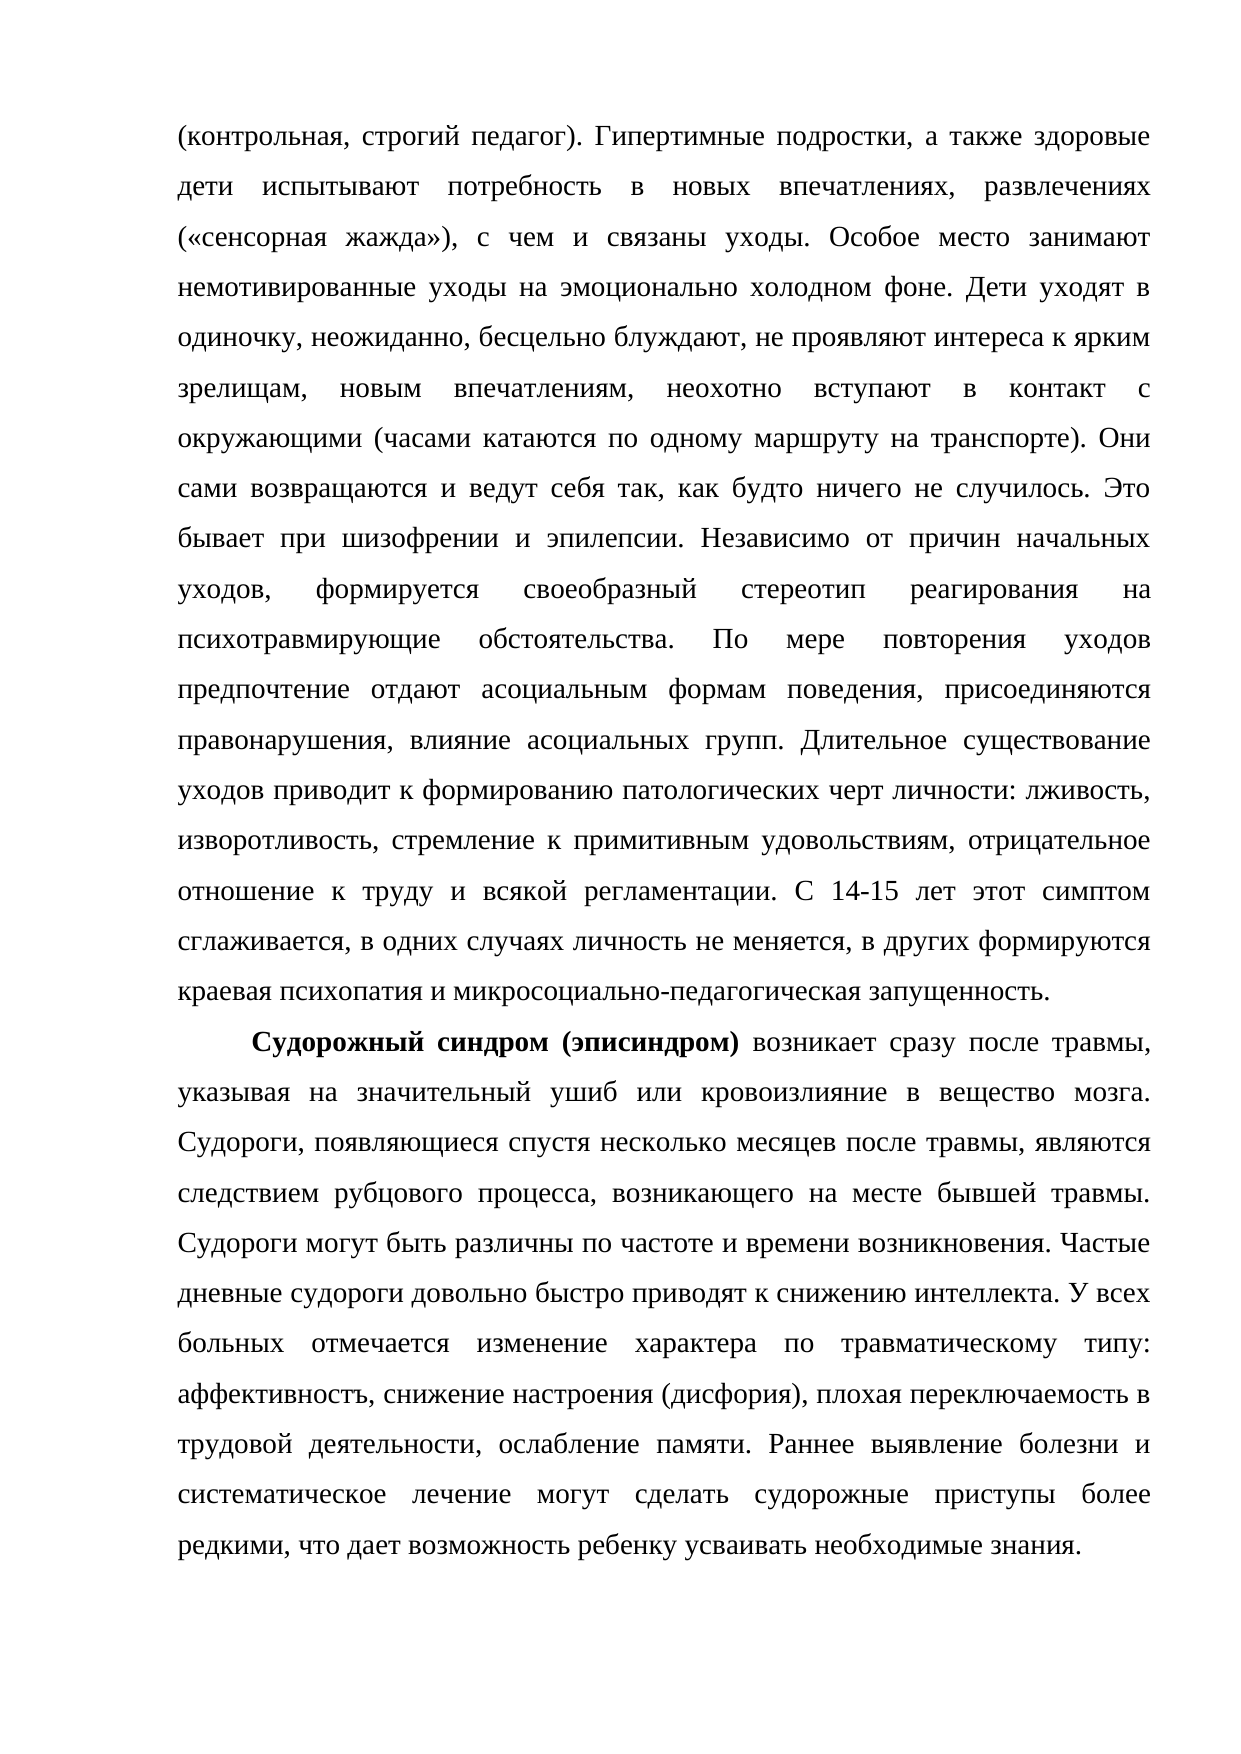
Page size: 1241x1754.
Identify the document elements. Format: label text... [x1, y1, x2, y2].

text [177, 118, 1152, 1007]
text Судорожный синдром (эписиндром) возникает сразу после травмы, указывая на значительный ушиб или кровоизлияние в вещество мозга. Судороги, появляющиеся спустя несколько месяцев после травмы, являются следствием рубцового процесса, возникающего на месте бывшей травмы. Судороги могут быть различны по частоте и времени возникновения. Частые дневные судороги довольно быстро приводят к снижению интеллекта. У всех больных отмечается изменение характера по травматическому типу: аффективностъ, снижение настроения (дисфория), плохая переключаемость в трудовой деятельности, ослабление памяти. Раннее выявление болезни и систематическое лечение могут сделать судорожные приступы более редкими, что дает возможность ребенку усваивать необходимые знания. [177, 1024, 1152, 1560]
